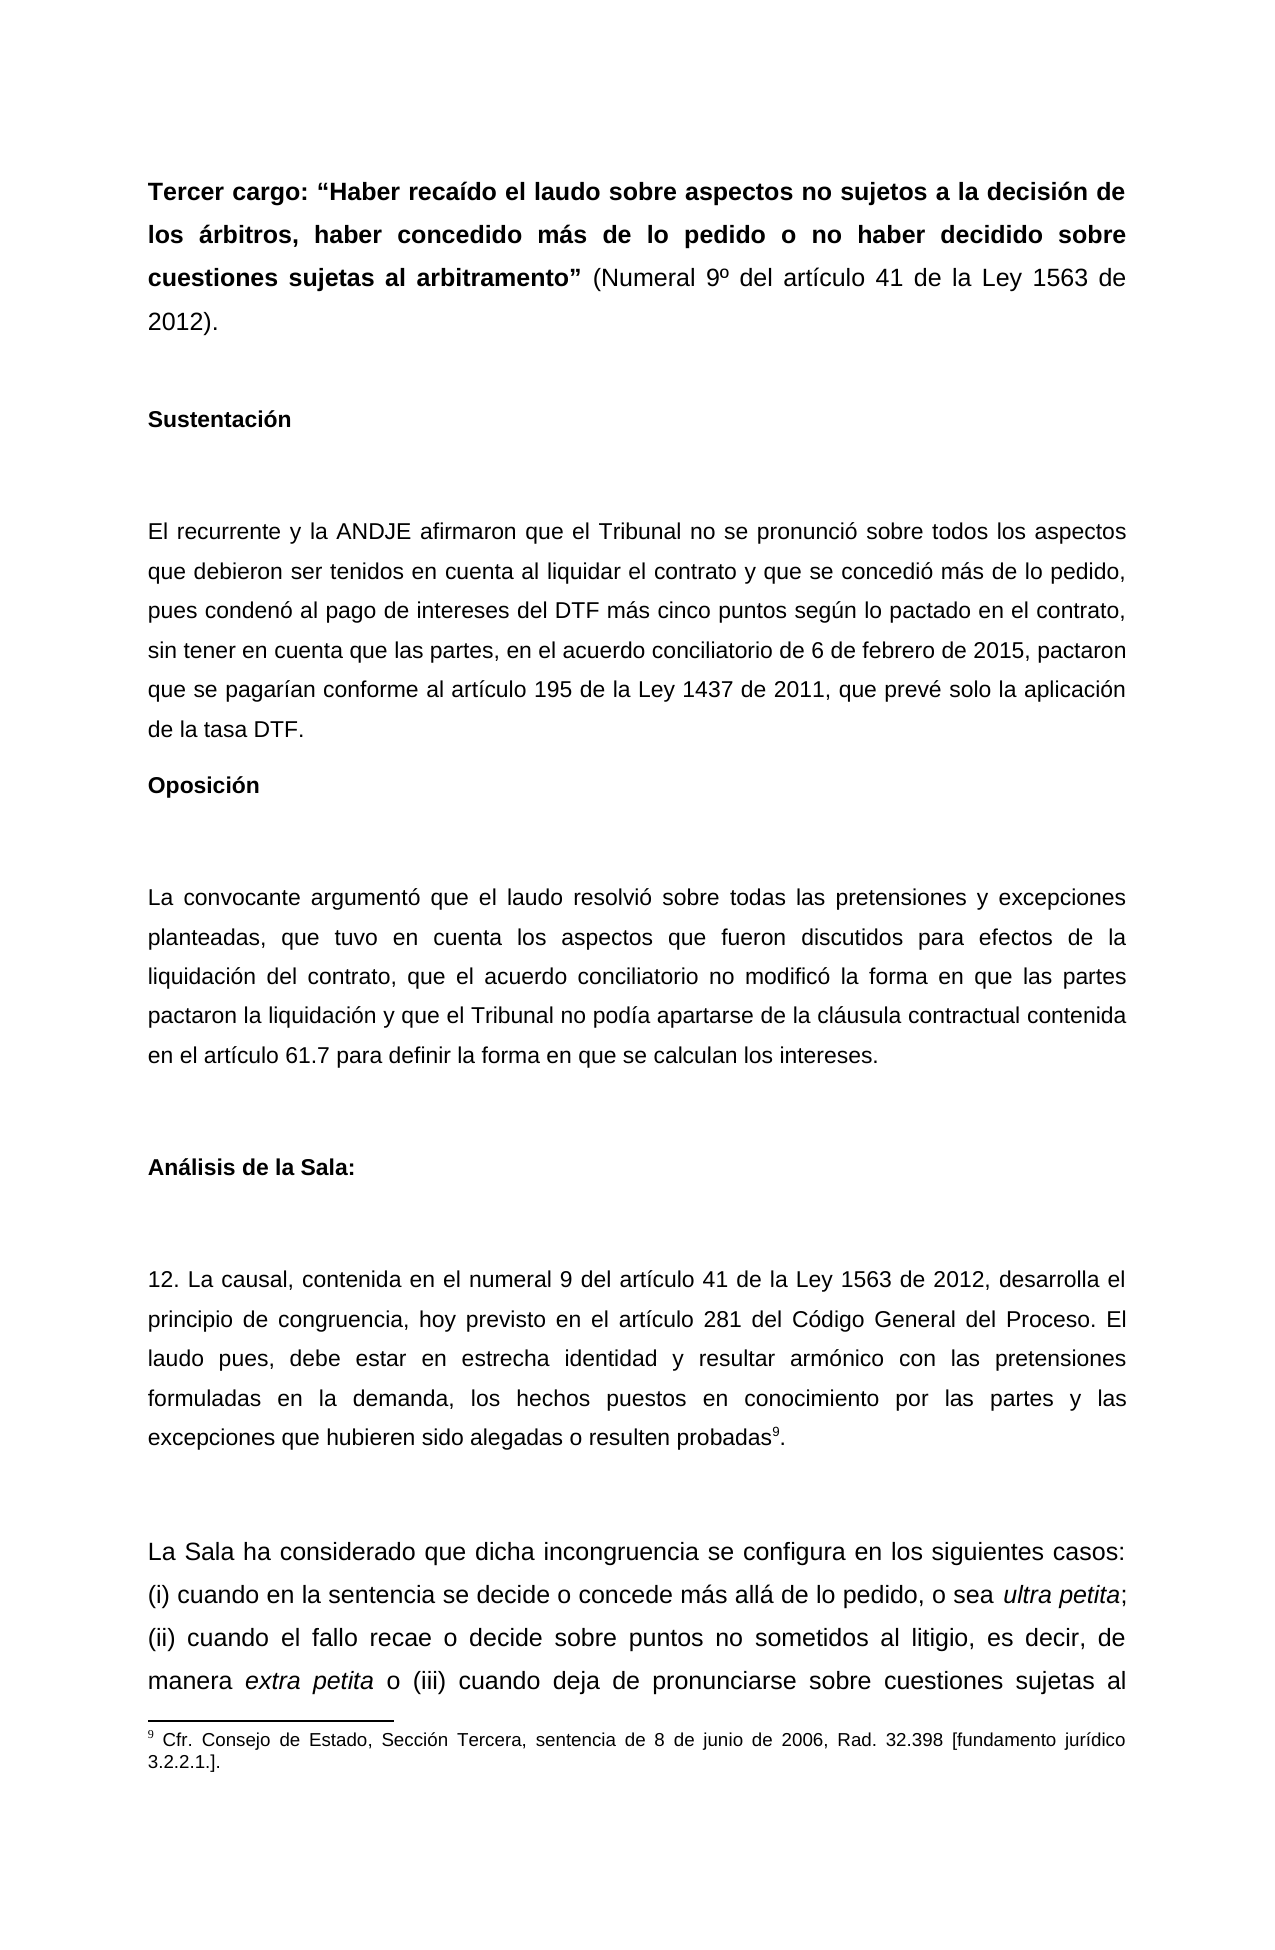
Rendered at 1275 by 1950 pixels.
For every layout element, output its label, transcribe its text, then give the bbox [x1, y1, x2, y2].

text Sustentación [148, 406, 1127, 432]
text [148, 1537, 1127, 1695]
text Análisis de la Sala: [148, 1154, 1127, 1181]
text El recurrente y la ANDJE afirmaron que el Tribunal no se pronunció sobre todos los aspectos que debieron ser tenidos en cuenta al liquidar el contrato y que se concedió más de lo pedido, pues condenó al pago de intereses del DTF más cinco puntos según lo pactado en el contrato, sin tener en cuenta que las partes, en el acuerdo conciliatorio de 6 de febrero de 2015, pactaron que se pagarían conforme al artículo 195 de la Ley 1437 de 2011, que prevé solo la aplicación de la tasa DTF. [148, 518, 1127, 742]
text Tercer cargo: “Haber recaído el laudo sobre aspectos no sujetos a la decisión de los árbitros, haber concedido más de lo pedido o no haber decidido sobre cuestiones sujetas al arbitramento” (Numeral 9º del artículo 41 de la Ley 1563 de 2012). [148, 177, 1127, 335]
text Oposición [148, 772, 1127, 798]
text 12. La causal, contenida en el numeral 9 del artículo 41 de la Ley 1563 de 2012, desarrolla el principio de congruencia, hoy previsto en el artículo 281 del Código General del Proceso. El laudo pues, debe estar en estrecha identidad y resultar armónico con las pretensiones formuladas en la demanda, los hechos puestos en conocimiento por las partes y las excepciones que hubieren sido alegadas o resulten probadas. [148, 1266, 1127, 1451]
text La convocante argumentó que el laudo resolvió sobre todas las pretensiones y excepciones planteadas, que tuvo en cuenta los aspectos que fueron discutidos para efectos de la liquidación del contrato, que el acuerdo conciliatorio no modificó la forma en que las partes pactaron la liquidación y que el Tribunal no podía apartarse de la cláusula contractual contenida en el artículo 61.7 para definir la forma en que se calculan los intereses. [148, 884, 1127, 1068]
